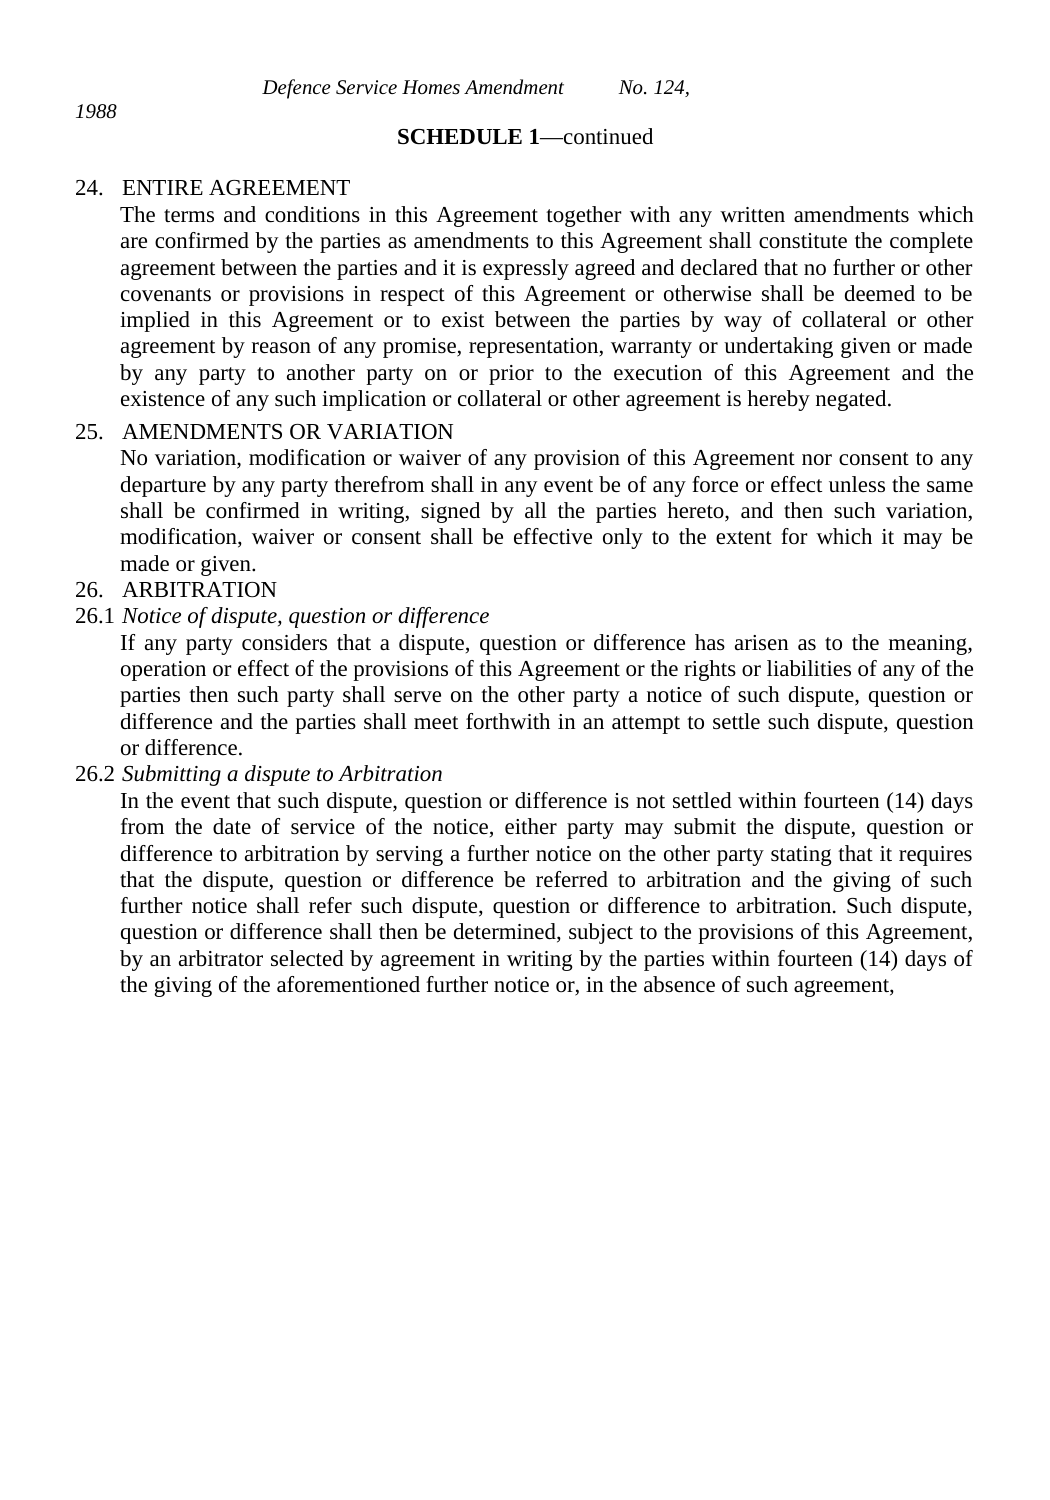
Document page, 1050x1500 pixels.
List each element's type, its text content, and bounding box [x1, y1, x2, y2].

text The terms and conditions in this Agreement together with any written amendments which are confirmed by the parties as amendments to this Agreement shall constitute the complete agreement between the parties and it is expressly agreed and declared that no further or other covenants or provisions in respect of this Agreement or otherwise shall be deemed to be implied in this Agreement or to exist between the parties by way of collateral or other agreement by reason of any promise, representation, warranty or undertaking given or made by any party to another party on or prior to the execution of this Agreement and the existence of any such implication or collateral or other agreement is hereby negated. [120, 201, 975, 412]
text SCHEDULE 1—continued [75, 123, 975, 149]
text 26. ARBITRATION [75, 576, 975, 602]
text 25. AMENDMENTS OR VARIATION [75, 418, 975, 444]
text No variation, modification or waiver of any provision of this Agreement nor consent to any departure by any party therefrom shall in any event be of any force or effect unless the same shall be confirmed in writing, signed by all the parties hereto, and then such variation, modification, waiver or consent shall be effective only to the extent for which it may be made or given. [120, 444, 975, 576]
text 24. ENTIRE AGREEMENT [75, 174, 975, 201]
text If any party considers that a dispute, question or difference has arisen as to the meaning, operation or effect of the provisions of this Agreement or the rights or liabilities of any of the parties then such party shall serve on the other party a notice of such dispute, question or difference and the parties shall meet forthwith in an attempt to settle such dispute, question or difference. [120, 629, 975, 761]
text 26.1 Notice of dispute, question or difference [75, 602, 975, 629]
text 26.2 Submitting a dispute to Arbitration [75, 761, 975, 787]
text In the event that such dispute, question or difference is not settled within fourteen (14) days from the date of service of the notice, either party may submit the dispute, question or difference to arbitration by serving a further notice on the other party stating that it requires that the dispute, question or difference be referred to arbitration and the giving of such further notice shall refer such dispute, question or difference to arbitration. Such dispute, question or difference shall then be determined, subject to the provisions of this Agreement, by an arbitrator selected by agreement in writing by the parties within fourteen (14) days of the giving of the aforementioned further notice or, in the absence of such agreement, [120, 787, 975, 998]
